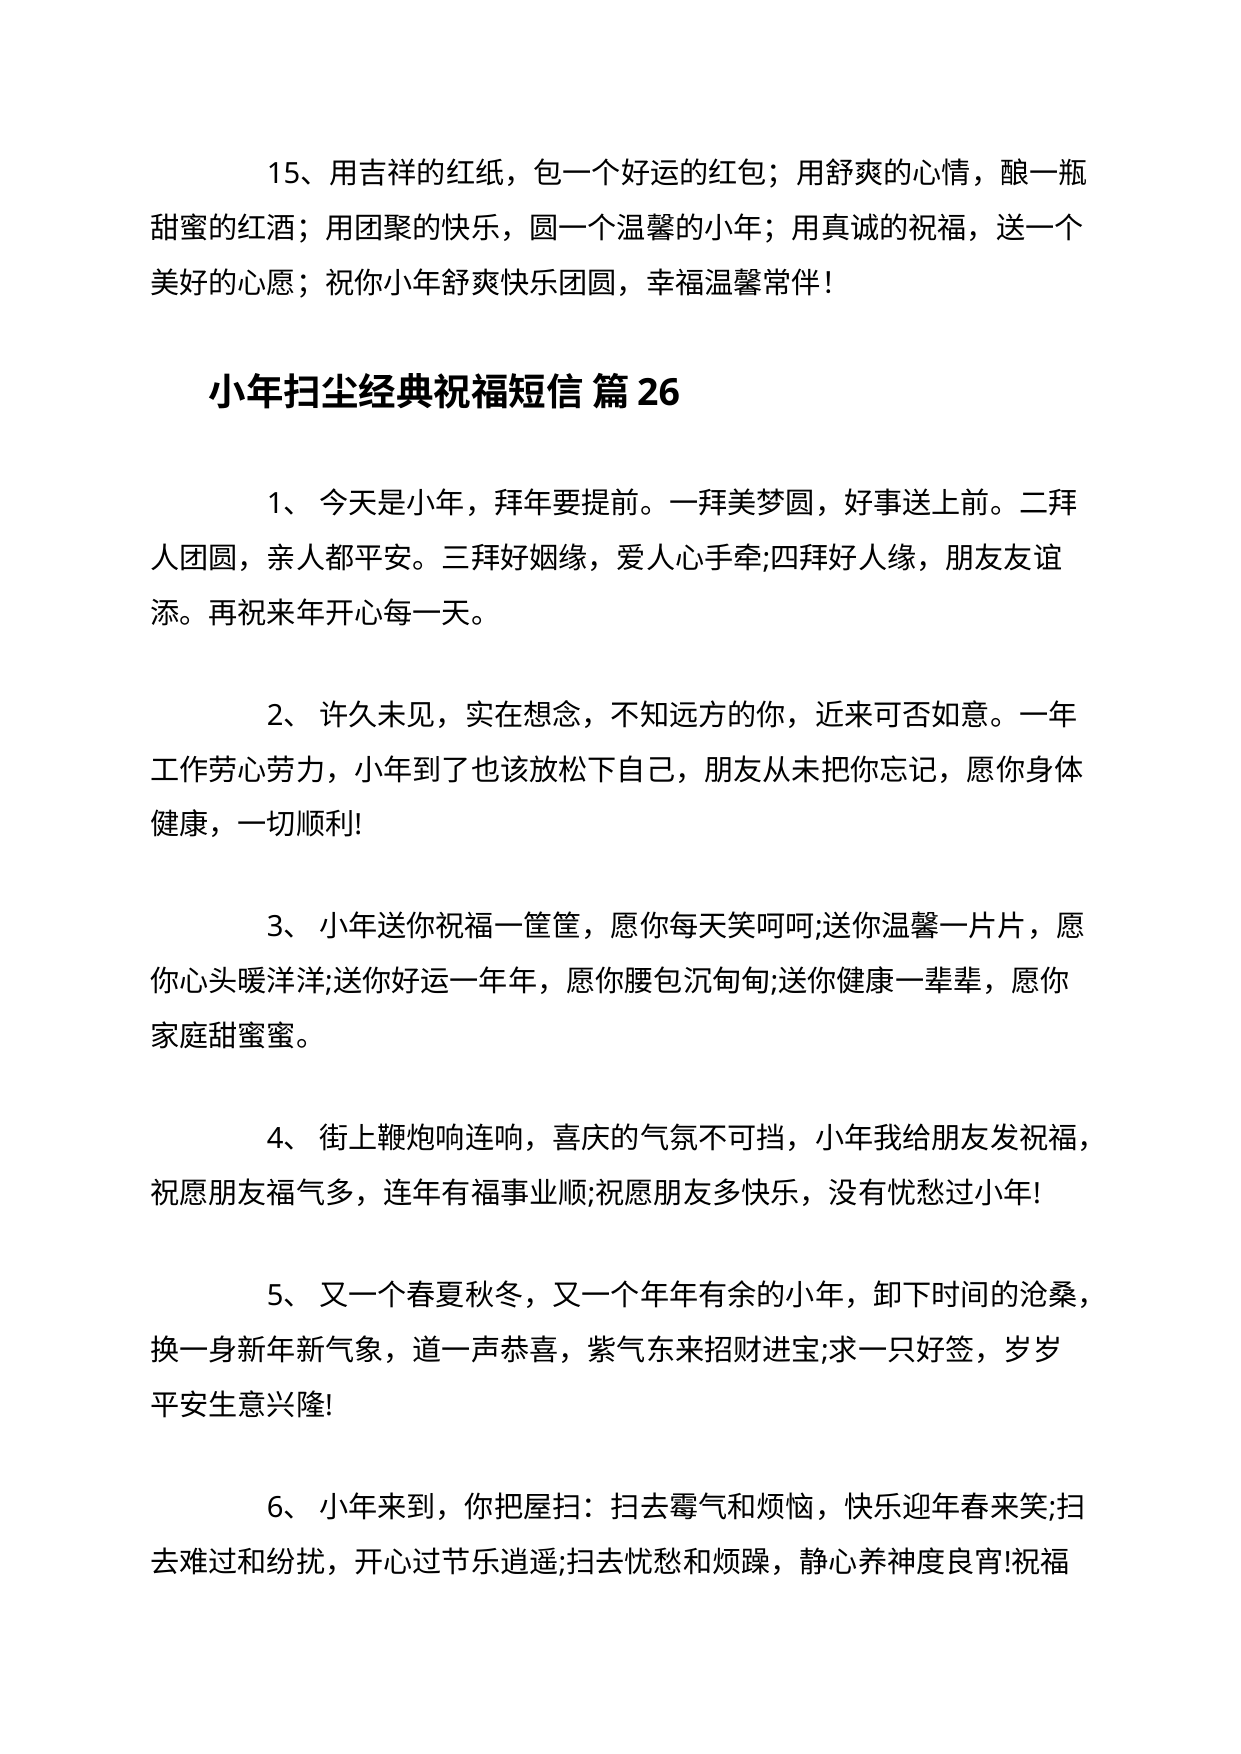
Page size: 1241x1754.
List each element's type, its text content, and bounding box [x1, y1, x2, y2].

text 3、 小年送你祝福一筐筐，愿你每天笑呵呵;送你温馨一片片，愿你心头暖洋洋;送你好运一年年，愿你腰包沉甸甸;送你健康一辈辈，愿你家庭甜蜜蜜。 [150, 903, 1090, 1055]
text 1、 今天是小年，拜年要提前。一拜美梦圆，好事送上前。二拜人团圆，亲人都平安。三拜好姻缘，爱人心手牵;四拜好人缘，朋友友谊添。再祝来年开心每一天。 [150, 479, 1090, 632]
text 4、 街上鞭炮响连响，喜庆的气氛不可挡，小年我给朋友发祝福，祝愿朋友福气多，连年有福事业顺;祝愿朋友多快乐，没有忧愁过小年! [150, 1115, 1090, 1212]
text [150, 1484, 1090, 1581]
text 15、用吉祥的红纸，包一个好运的红包；用舒爽的心情，酿一瓶甜蜜的红酒；用团聚的快乐，圆一个温馨的小年；用真诚的祝福，送一个美好的心愿；祝你小年舒爽快乐团圆，幸福温馨常伴！ [150, 150, 1090, 302]
text 5、 又一个春夏秋冬，又一个年年有余的小年，卸下时间的沧桑，换一身新年新气象，道一声恭喜，紫气东来招财进宝;求一只好签，岁岁平安生意兴隆! [150, 1272, 1090, 1424]
text 2、 许久未见，实在想念，不知远方的你，近来可否如意。一年工作劳心劳力，小年到了也该放松下自己，朋友从未把你忘记，愿你身体健康，一切顺利! [150, 691, 1090, 843]
text 小年扫尘经典祝福短信 篇26 [150, 362, 1090, 416]
